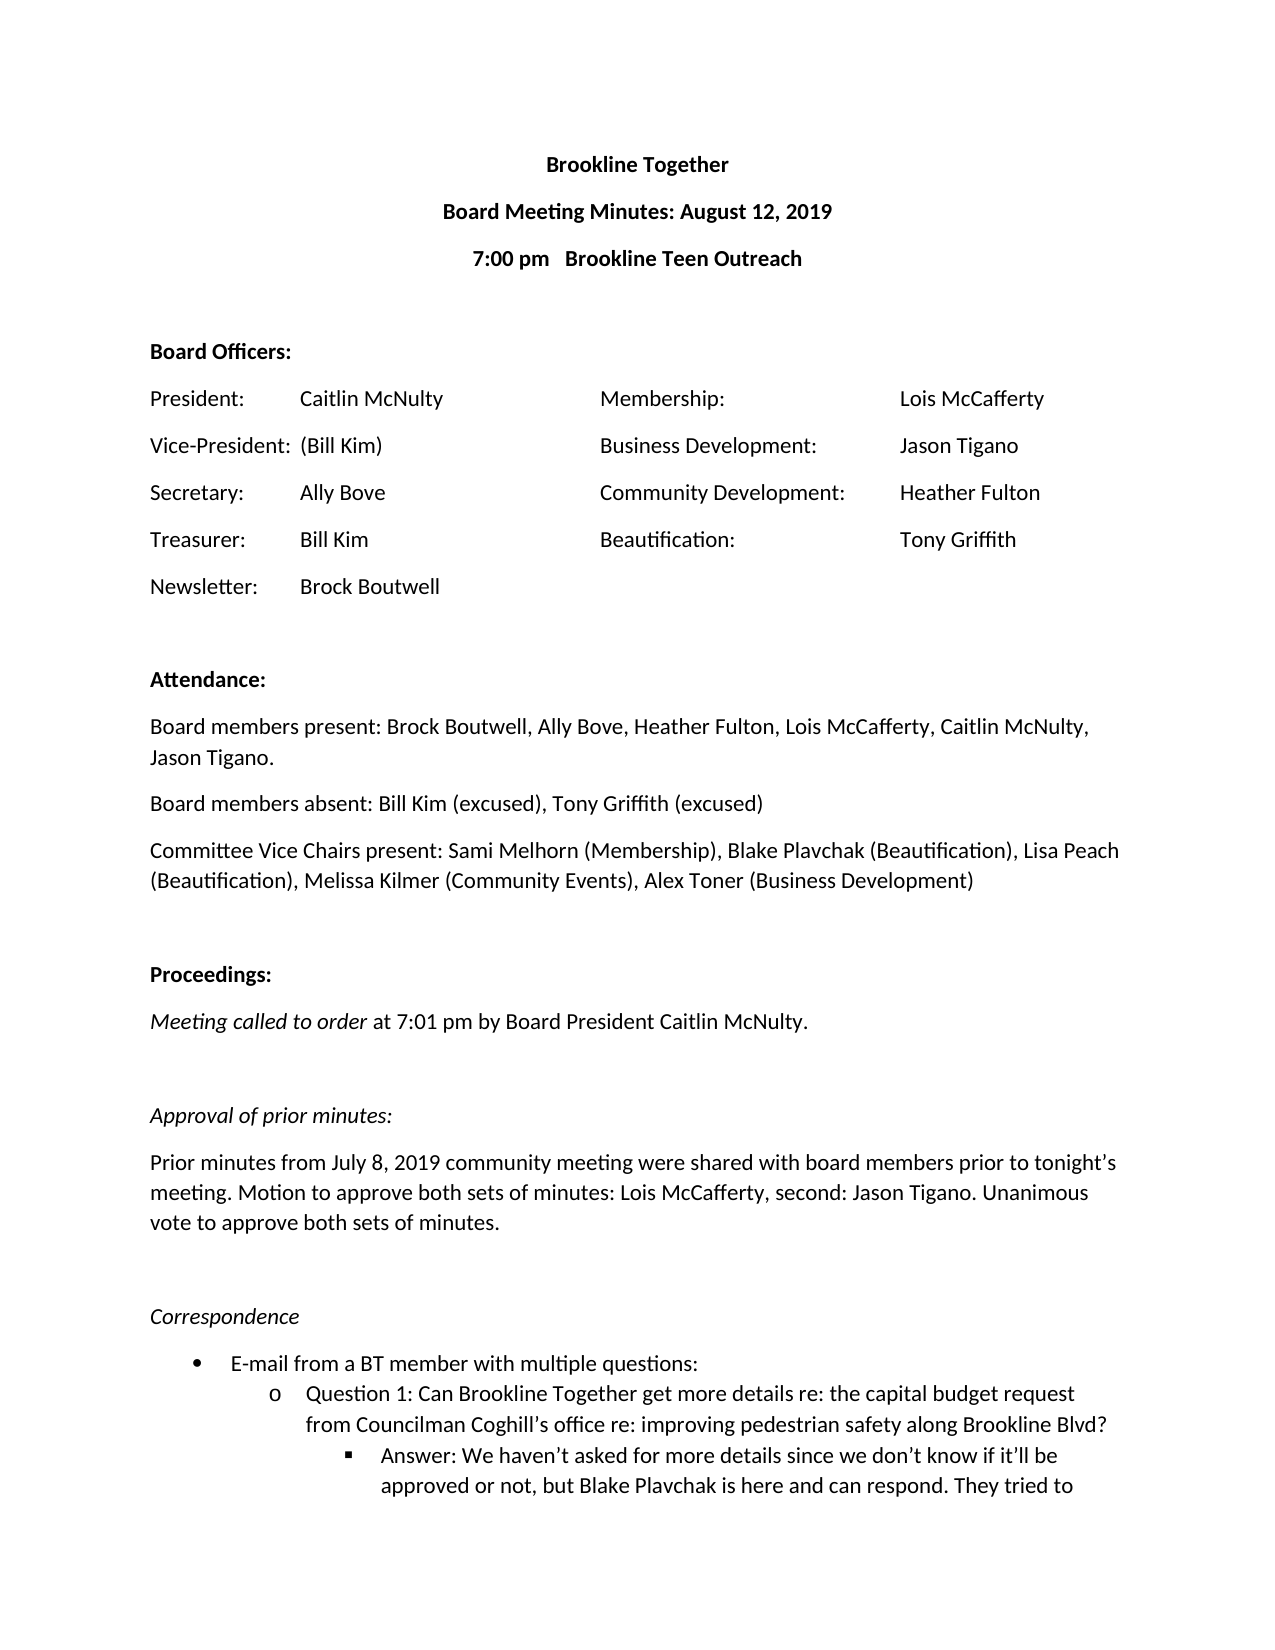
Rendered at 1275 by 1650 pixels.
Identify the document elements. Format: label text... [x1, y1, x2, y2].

text Meeting called to order at 7:01 pm by Board President Caitlin McNulty. [150, 1007, 1125, 1035]
text Attendance: [150, 666, 1125, 694]
text Prior minutes from July 8, 2019 community meeting were shared with board members prior to tonight’s meeting. Motion to approve both sets of minutes: Lois McCafferty, second: Jason Tigano. Unanimous vote to approve both sets of minutes. [150, 1148, 1125, 1236]
text Board members present: Brock Boutwell, Ally Bove, Heather Fulton, Lois McCafferty, Caitlin McNulty, Jason Tigano. [150, 712, 1125, 771]
text Treasurer: Bill Kim Beautification: Tony Griffith [150, 525, 1125, 553]
text Board members absent: Bill Kim (excused), Tony Griffith (excused) [150, 789, 1125, 818]
text Newsletter: Brock Boutwell [150, 572, 1125, 600]
text President: Caitlin McNulty Membership: Lois McCafferty [150, 384, 1125, 412]
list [343, 1441, 1125, 1499]
text Correspondence [150, 1302, 1125, 1330]
text 7:00 pm Brookline Teen Outreach [150, 244, 1125, 272]
text Board Meeting Minutes: August 12, 2019 [150, 197, 1125, 225]
text Committee Vice Chairs present: Sami Melhorn (Membership), Blake Plavchak (Beautification), Lisa Peach (Beautification), Melissa Kilmer (Community Events), Alex Toner (Business Development) [150, 836, 1125, 895]
text Vice-President: (Bill Kim) Business Development: Jason Tigano [150, 431, 1125, 459]
text Approval of prior minutes: [150, 1101, 1125, 1129]
text Secretary: Ally Bove Community Development: Heather Fulton [150, 478, 1125, 506]
text Board Officers: [150, 337, 1125, 366]
text Proceedings: [150, 960, 1125, 988]
list Question 1: Can Brookline Together get more details re: the capital budget request from Councilman Coghill’s office re: improving pedestrian safety along Brookline Blvd? [268, 1379, 1125, 1438]
list E-mail from a BT member with multiple questions: [193, 1349, 1125, 1377]
text Brookline Together [150, 150, 1125, 178]
